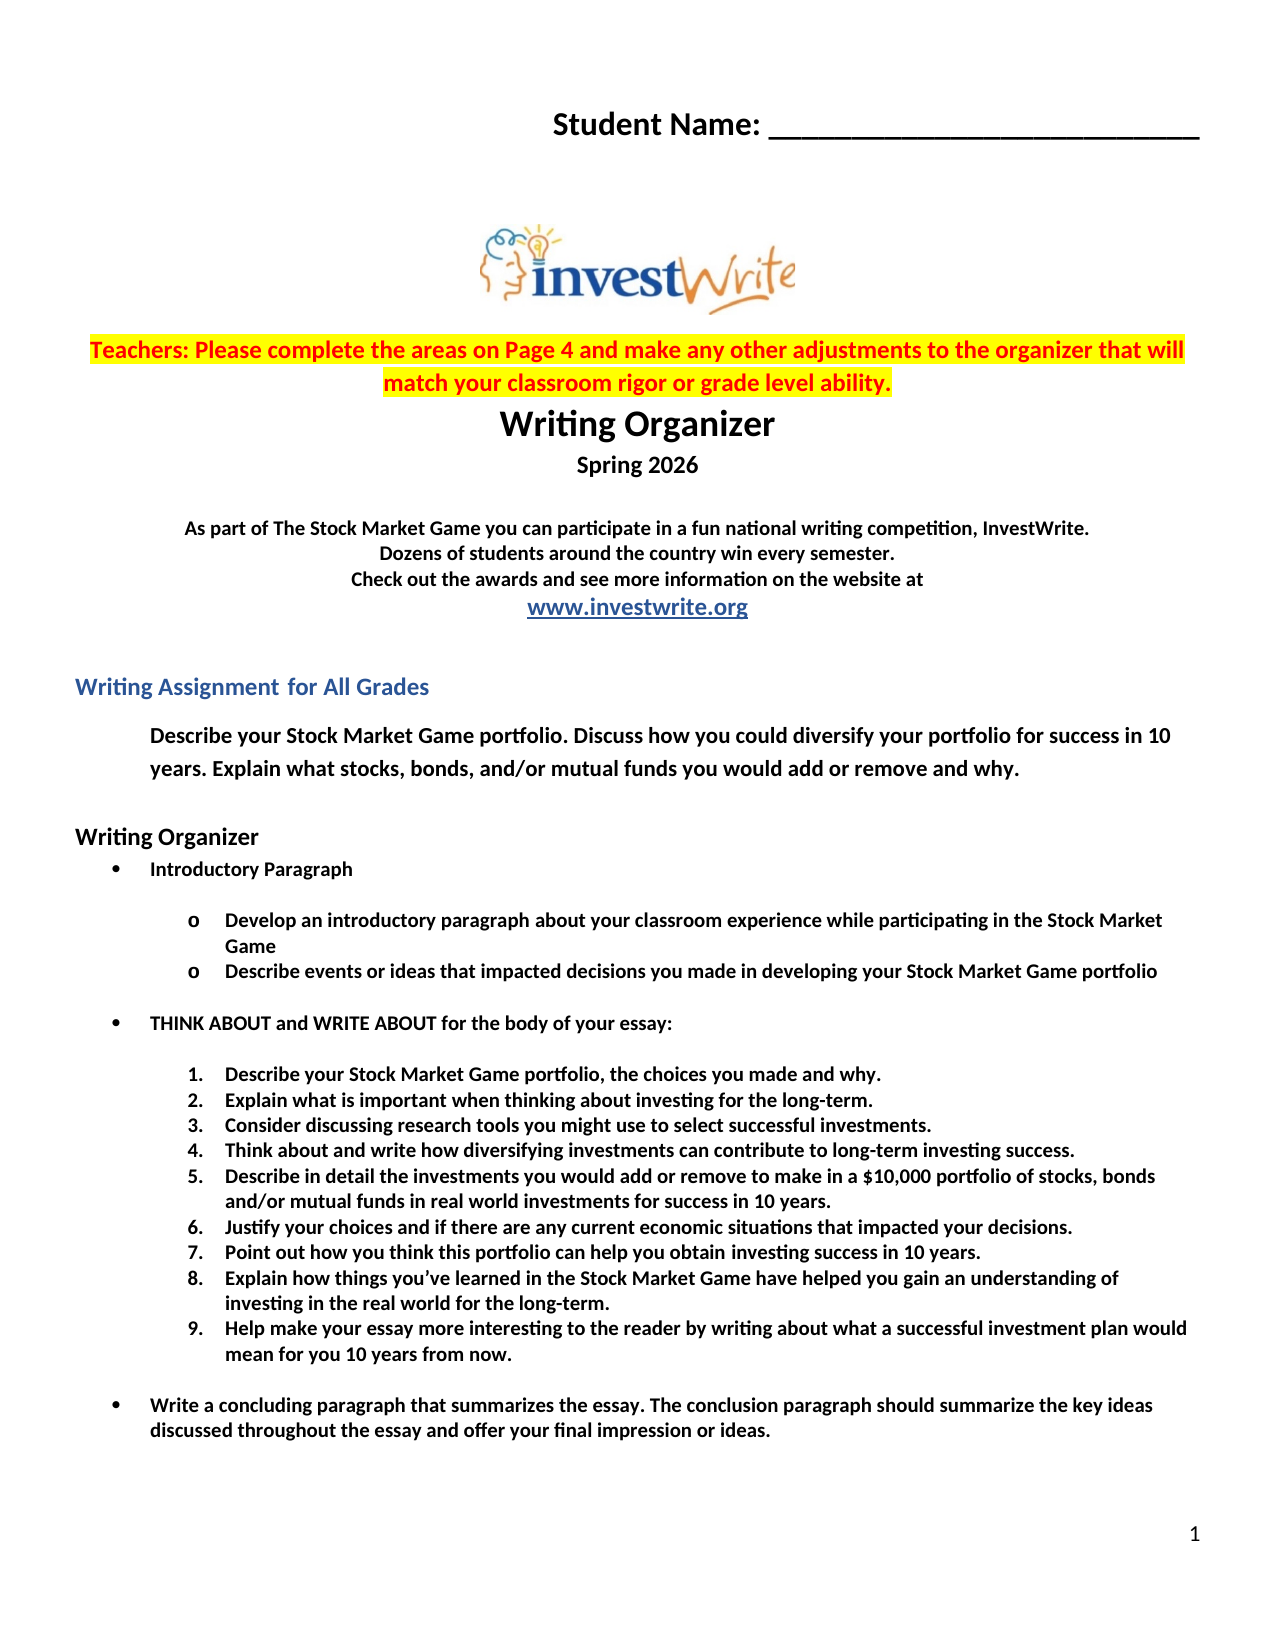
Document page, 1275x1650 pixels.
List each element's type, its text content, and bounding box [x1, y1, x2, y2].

list Describe in detail the investments you would add or remove to make in a $10,000 portfolio of stocks, bonds and/or mutual funds in real world investments for success in 10 years. [187, 1163, 1200, 1214]
list Introductory Paragraph [112, 856, 1200, 881]
list Explain how things you’ve learned in the Stock Market Game have helped you gain an understanding of investing in the real world for the long-term. [187, 1265, 1200, 1316]
text Check out the awards and see more information on the website at [75, 566, 1200, 591]
list Develop an introductory paragraph about your classroom experience while participating in the Stock Market Game [187, 907, 1200, 959]
picture [480, 224, 796, 315]
text Teachers: Please complete the areas on Page 4 and make any other adjustments to the organizer that will match your classroom rigor or grade level ability. [75, 334, 1200, 397]
list THINK ABOUT and WRITE ABOUT for the body of your essay: [112, 1011, 1200, 1036]
list Point out how you think this portfolio can help you obtain investing success in 10 years. [187, 1239, 1200, 1265]
text As part of The Stock Market Game you can participate in a fun national writing competition, InvestWrite. [75, 515, 1200, 540]
list Think about and write how diversifying investments can contribute to long-term investing success. [187, 1138, 1200, 1163]
text Writing Organizer [75, 399, 1200, 445]
list Write a concluding paragraph that summarizes the essay. The conclusion paragraph should summarize the key ideas discussed throughout the essay and offer your final impression or ideas. [112, 1392, 1200, 1443]
text Writing Assignment for All Grades [75, 671, 1200, 702]
list Describe events or ideas that impacted decisions you made in developing your Stock Market Game portfolio [187, 959, 1200, 985]
list Consider discussing research tools you might use to select successful investments. [187, 1112, 1200, 1138]
text www.investwrite.org [75, 591, 1200, 622]
text Dozens of students around the country win every semester. [75, 540, 1200, 566]
list Help make your essay more interesting to the reader by writing about what a successful investment plan would mean for you 10 years from now. [187, 1316, 1200, 1366]
text Student Name: __________________________ [75, 103, 1200, 144]
text Spring 2026 [75, 449, 1200, 479]
list Explain what is important when thinking about investing for the long-term. [187, 1087, 1200, 1112]
text Writing Organizer [75, 821, 1200, 852]
list Justify your choices and if there are any current economic situations that impacted your decisions. [187, 1214, 1200, 1239]
text Describe your Stock Market Game portfolio. Discuss how you could diversify your portfolio for success in 10 years. Explain what stocks, bonds, and/or mutual funds you would add or remove and why. [150, 722, 1200, 782]
list Describe your Stock Market Game portfolio, the choices you made and why. [187, 1061, 1200, 1087]
